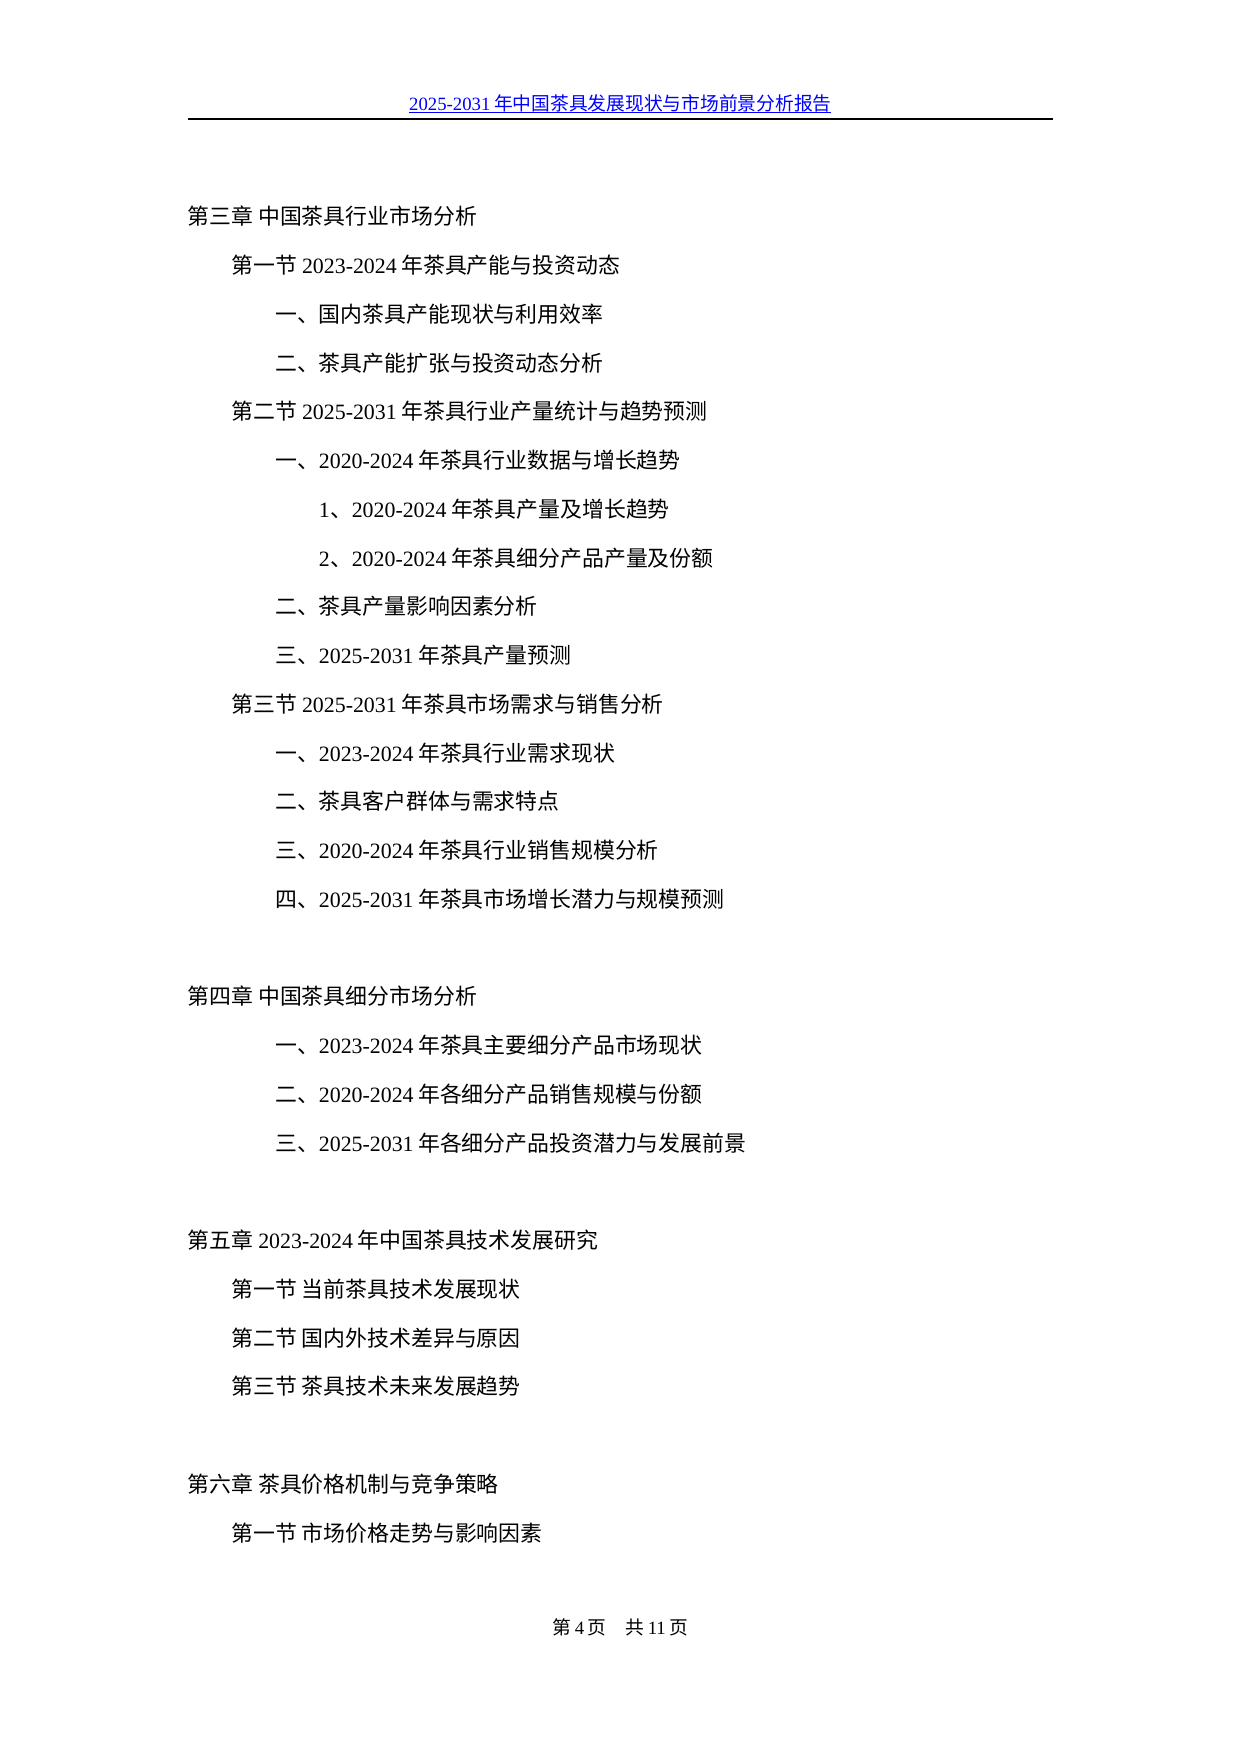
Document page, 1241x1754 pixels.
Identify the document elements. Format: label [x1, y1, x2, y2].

text [187, 150, 1053, 1548]
